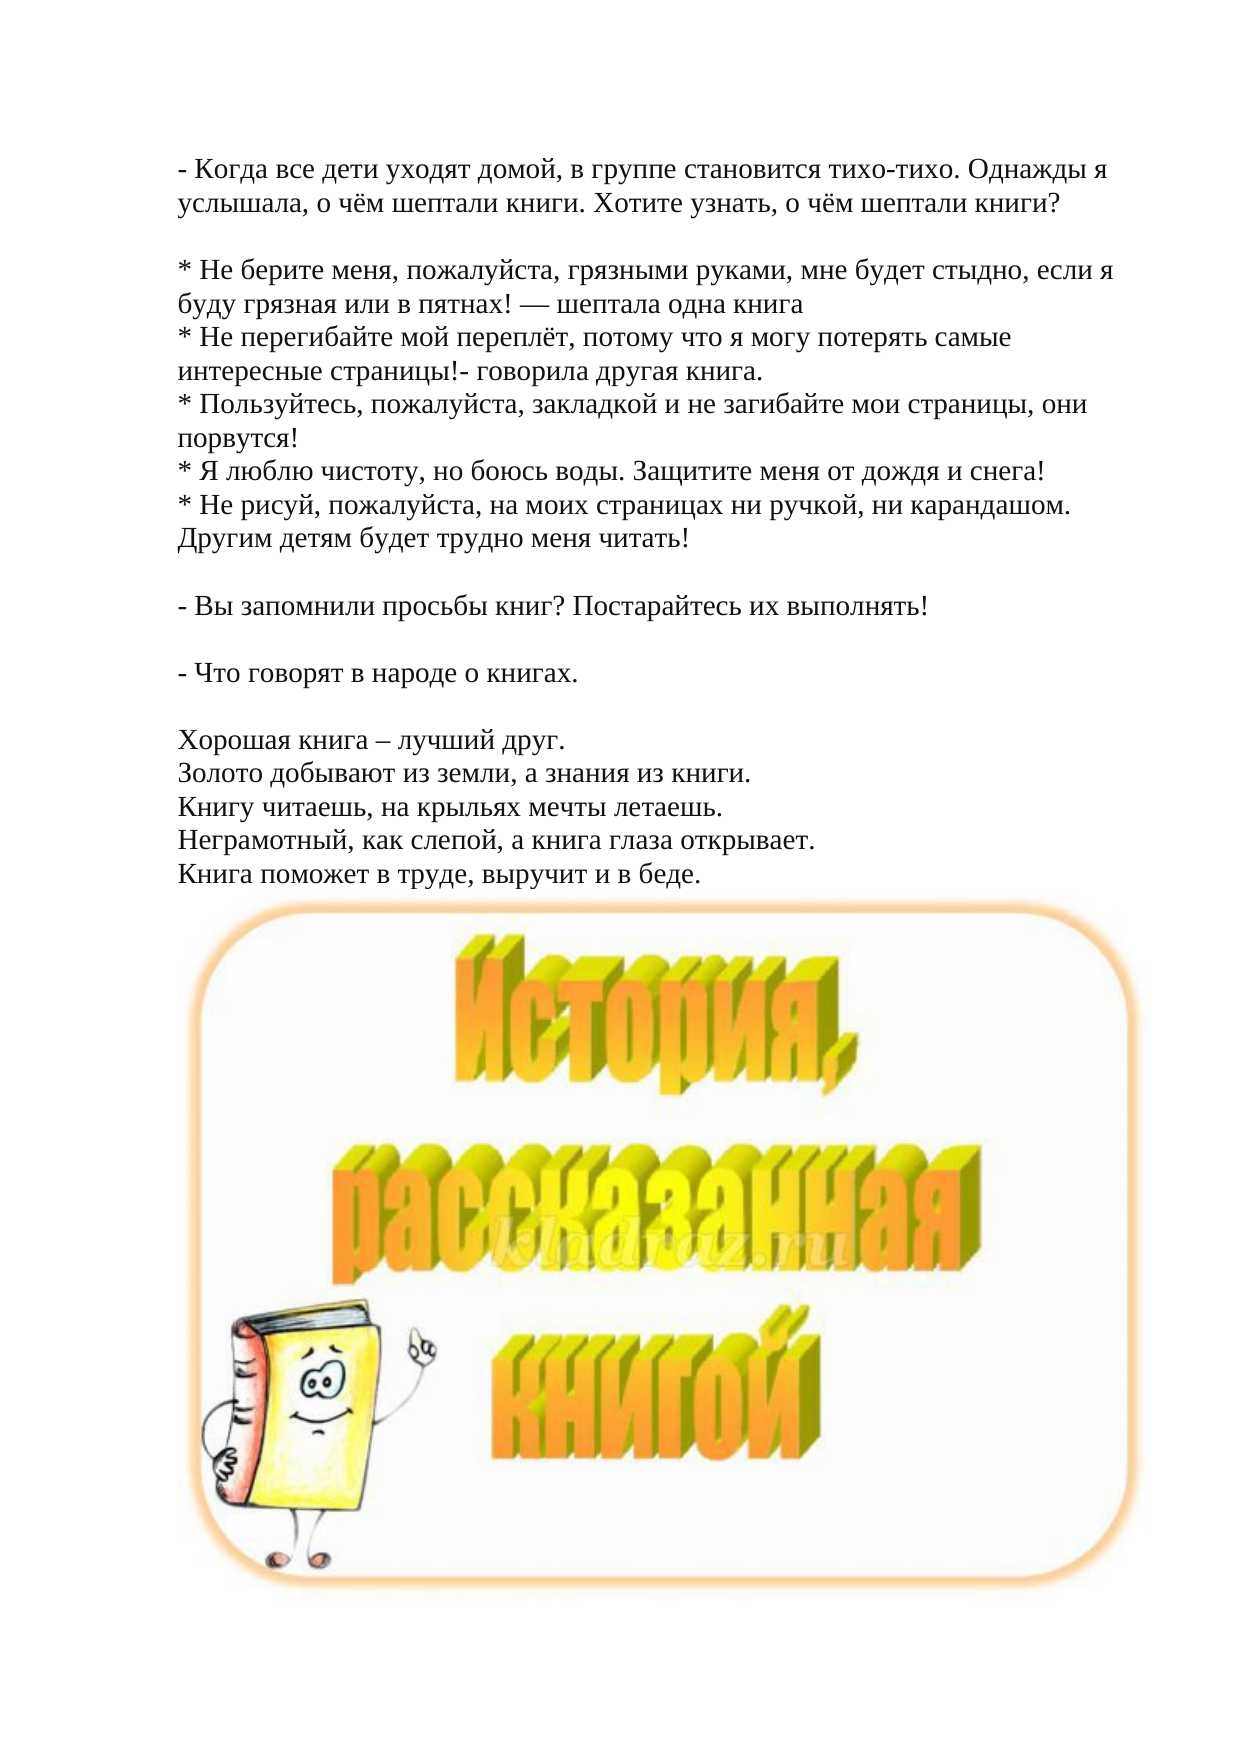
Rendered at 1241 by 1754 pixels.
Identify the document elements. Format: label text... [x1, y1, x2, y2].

text * Не берите меня, пожалуйста, грязными руками, мне будет стыдно, если я буду грязная или в пятнах! — шептала одна книга * Не перегибайте мой переплёт, потому что я могу потерять самые интересные страницы!- говорила другая книга. * Пользуйтесь, пожалуйста, закладкой и не загибайте мои страницы, они порвутся! * Я люблю чистоту, но боюсь воды. Защитите меня от дождя и снега! * Не рисуй, пожалуйста, на моих страницах ни ручкой, ни карандашом. Другим детям будет трудно меня читать! [177, 219, 1152, 554]
text - Когда все дети уходят домой, в группе становится тихо-тихо. Однажды я услышала, о чём шептали книги. Хотите узнать, о чём шептали книги? [177, 118, 1152, 219]
text - Вы запомнили просьбы книг? Постарайтесь их выполнять! [177, 554, 1152, 621]
picture [177, 889, 1152, 1601]
text Хорошая книга – лучший друг. Золото добывают из земли, а знания из книги. Книгу читаешь, на крыльях мечты летаешь. Неграмотный, как слепой, а книга глаза открывает. Книга поможет в труде, выручит и в беде. [177, 688, 1152, 889]
text - Что говорят в народе о книгах. [177, 621, 1152, 688]
